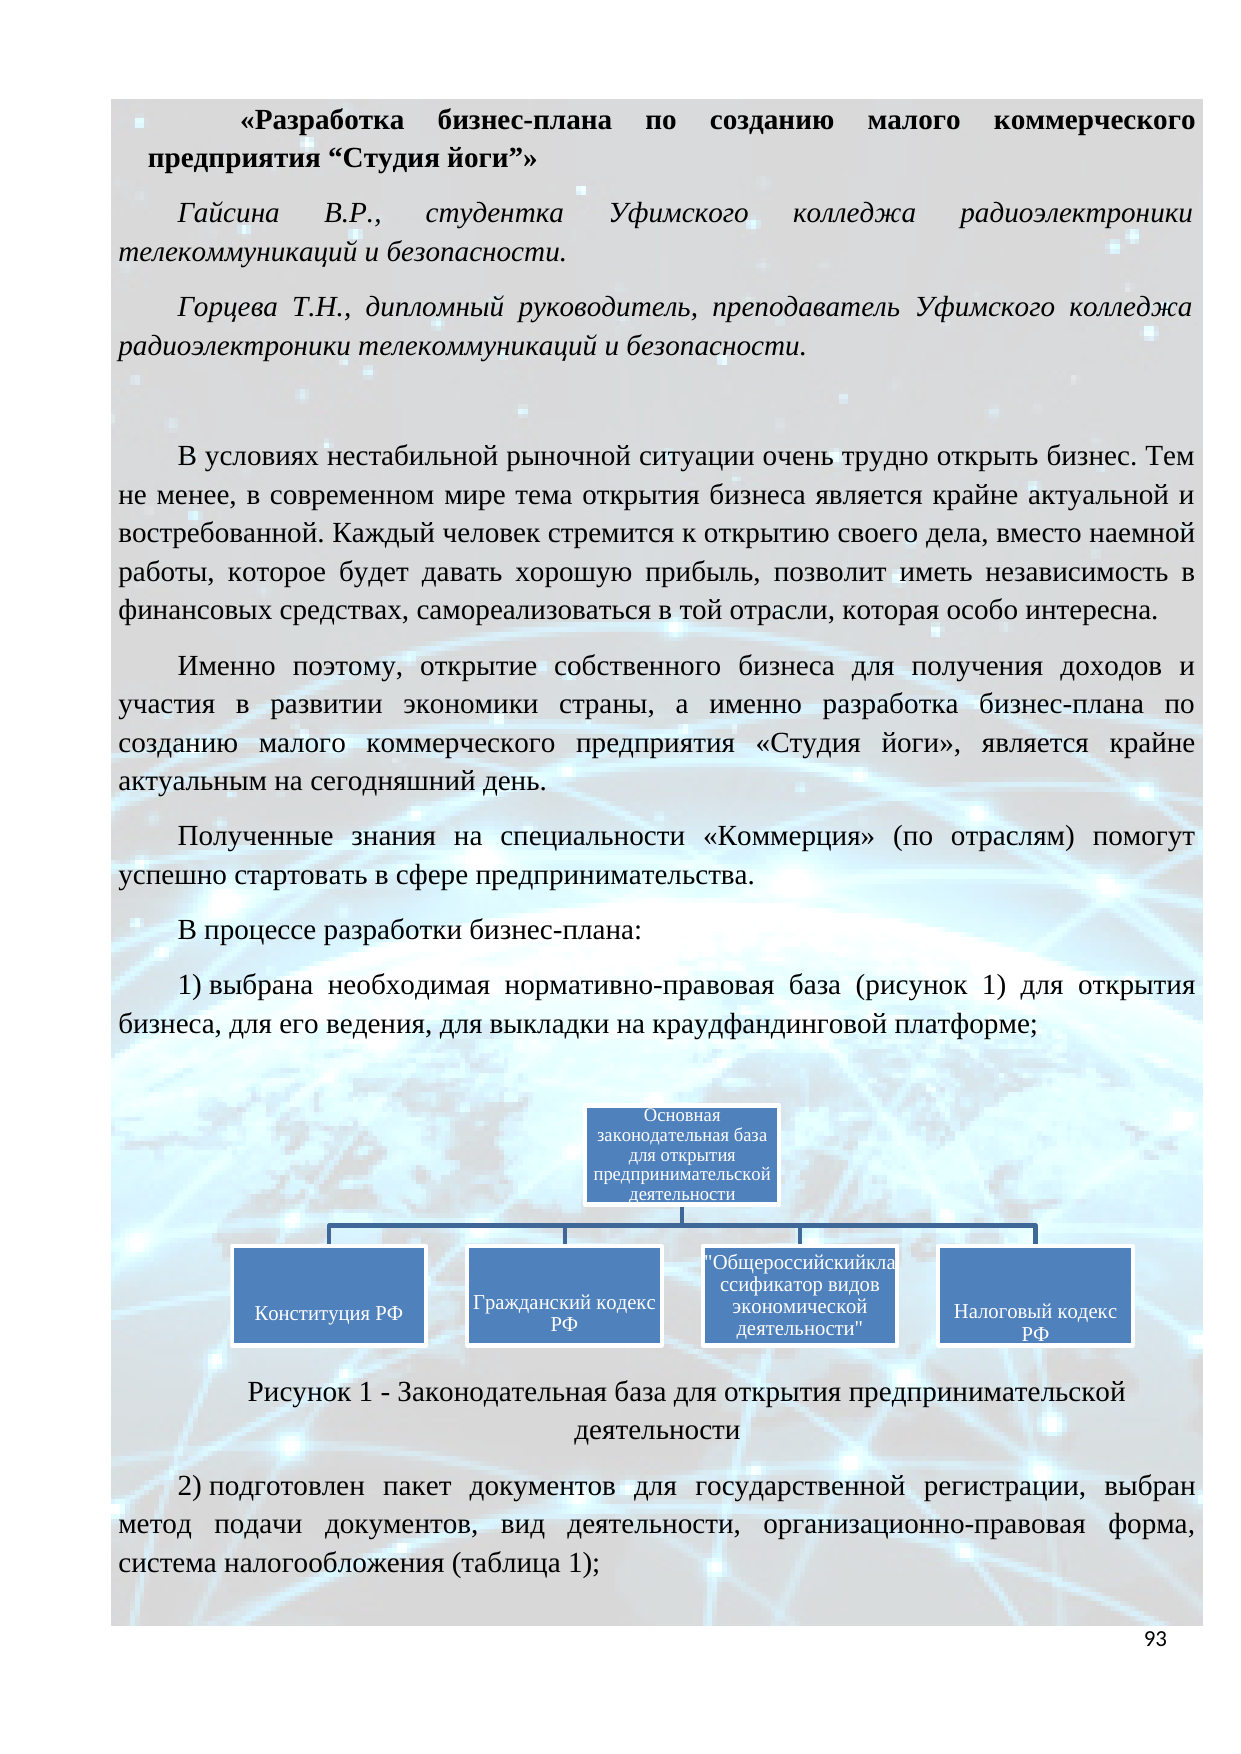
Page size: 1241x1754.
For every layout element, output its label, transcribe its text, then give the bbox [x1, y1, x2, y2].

text В процессе разработки бизнес-плана: [118, 912, 1196, 946]
text Рисунок 1 - Законодательная база для открытия предпринимательской деятельности [118, 1374, 1196, 1446]
text В условиях нестабильной рыночной ситуации очень трудно открыть бизнес. Тем не менее, в современном мире тема открытия бизнеса является крайне актуальной и востребованной. Каждый человек стремится к открытию своего дела, вместо наемной работы, которое будет давать хорошую прибыль, позволит иметь независимость в финансовых средствах, самореализоваться в той отрасли, которая особо интересна. [118, 438, 1196, 626]
text Горцева Т.Н., дипломный руководитель, преподаватель Уфимского колледжа радиоэлектроники телекоммуникаций и безопасности. [118, 289, 1196, 361]
list выбрана необходимая нормативно-правовая база (рисунок 1) для открытия бизнеса, для его ведения, для выкладки на краудфандинговой платформе; [118, 967, 1196, 1039]
text «Разработка бизнес-плана по созданию малого коммерческого предприятия “Студия йоги”» [148, 102, 1196, 174]
text Именно поэтому, открытие собственного бизнеса для получения доходов и участия в развитии экономики страны, а именно разработка бизнес-плана по созданию малого коммерческого предприятия «Студия йоги», является крайне актуальным на сегодняшний день. [118, 648, 1196, 797]
text Полученные знания на специальности «Коммерция» (по отраслям) помогут успешно стартовать в сфере предпринимательства. [118, 818, 1196, 891]
list подготовлен пакет документов для государственной регистрации, выбран метод подачи документов, вид деятельности, организационно-правовая форма, система налогообложения (таблица 1); [118, 1468, 1196, 1578]
text Гайсина В.Р., студентка Уфимского колледжа радиоэлектроники телекоммуникаций и безопасности. [118, 196, 1196, 268]
